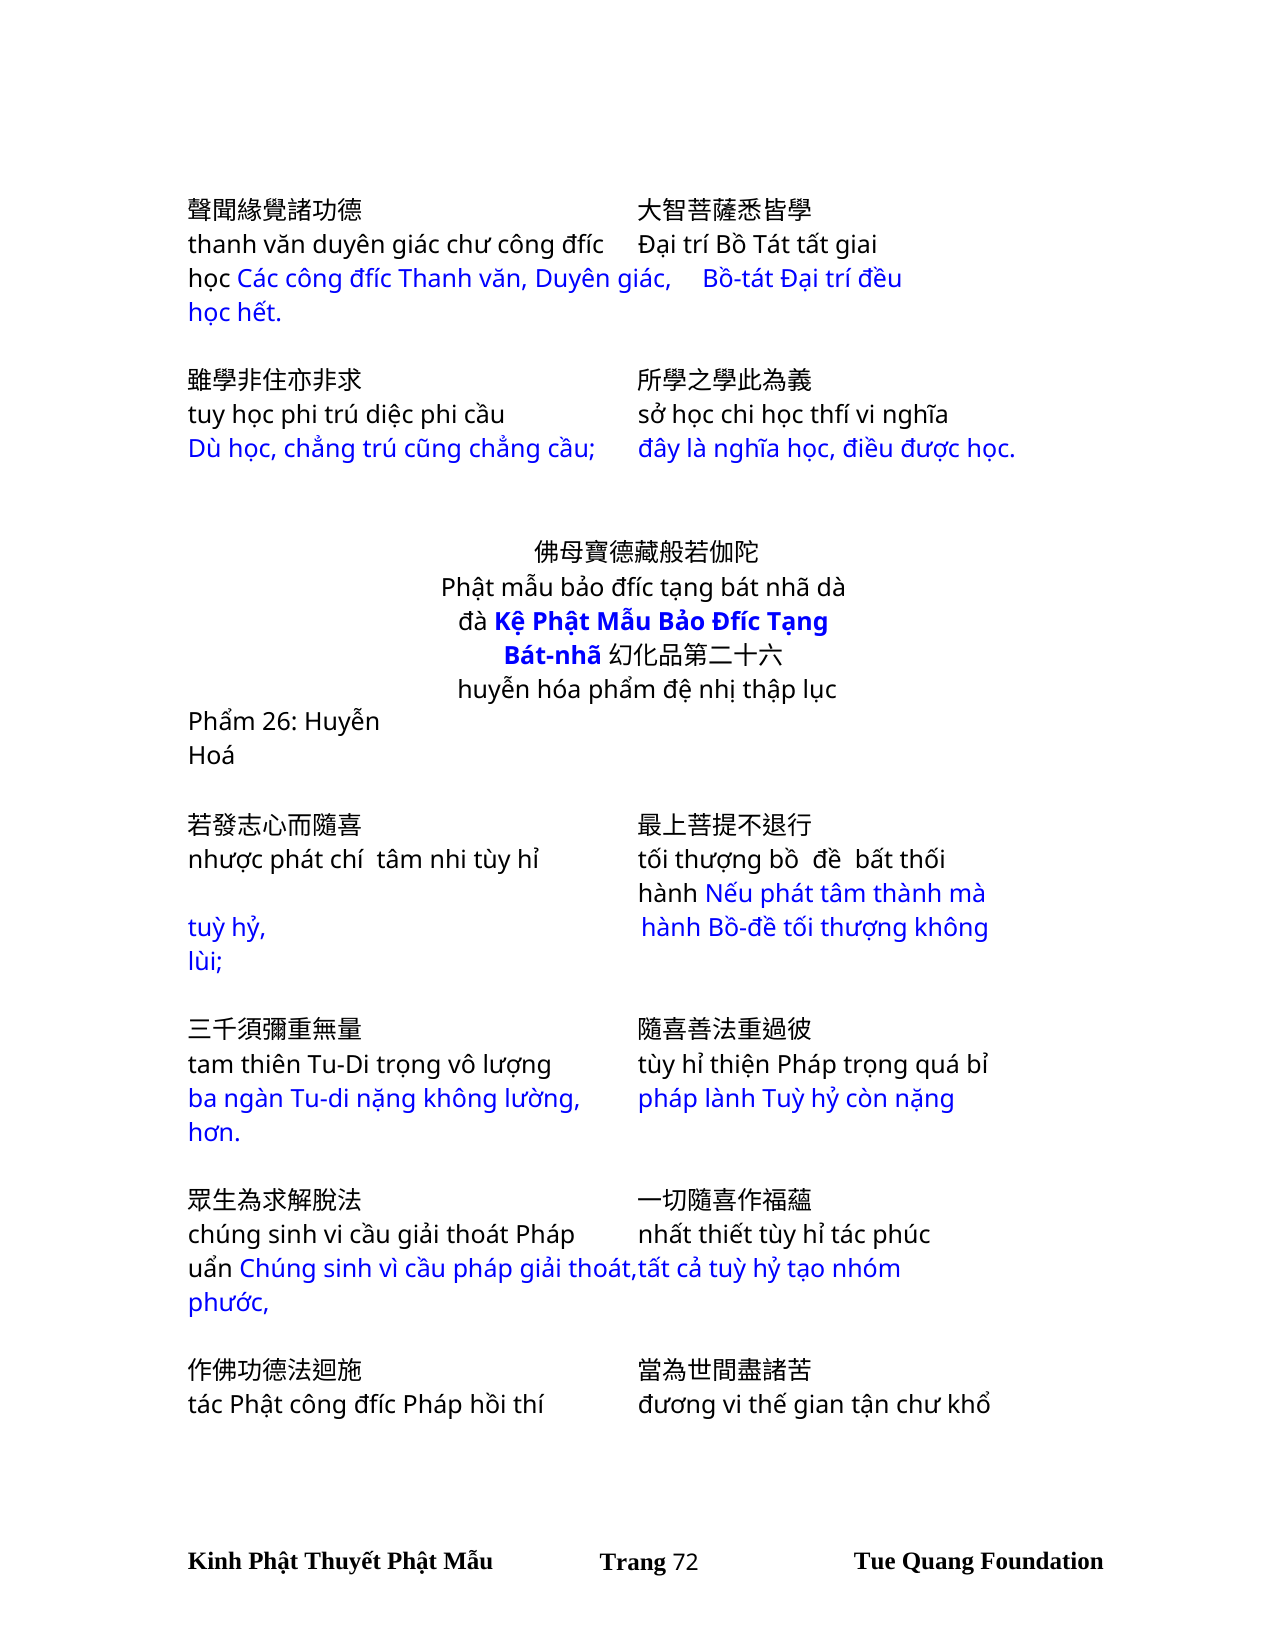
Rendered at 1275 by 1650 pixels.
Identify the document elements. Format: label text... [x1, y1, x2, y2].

text 佛母寶德藏般若伽陀 [433, 535, 861, 569]
text thanh văn duyên giác chư công đfíc Đại trí Bồ Tát tất giai học Các công đfíc Thanh văn, Duyên giác, Bồ-tát Đại trí đều học hết. [188, 227, 923, 329]
text 若發志心而隨喜 最上菩提不退行 [188, 808, 1117, 842]
text chúng sinh vi cầu giải thoát Pháp nhất thiết tùy hỉ tác phúc uẩn Chúng sinh vì cầu pháp giải thoát, tất cả tuỳ hỷ tạo nhóm phước, [188, 1217, 967, 1319]
text 眾生為求解脫法 一切隨喜作福蘊 [188, 1183, 1117, 1217]
text 作佛功德法迴施 當為世間盡諸苦 [188, 1353, 1117, 1387]
text huyễn hóa phẩm đệ nhị thập lục [433, 671, 861, 706]
text tam thiên Tu-Di trọng vô lượng tùy hỉ thiện Pháp trọng quá bỉ ba ngàn Tu-di nặng không lường, pháp lành Tuỳ hỷ còn nặng hơn. [188, 1046, 995, 1148]
text Dù học, chẳng trú cũng chẳng cầu; đây là nghĩa học, điều được học. [188, 431, 1117, 465]
text tuy học phi trú diệc phi cầu sở học chi học thfí vi nghĩa [188, 397, 1117, 431]
text tác Phật công đfíc Pháp hồi thí đương vi thế gian tận chư khổ [188, 1387, 1117, 1421]
text 雖學非住亦非求 所學之學此為義 [188, 363, 1117, 397]
text nhược phát chí tâm nhi tùy hỉ tối thượng bồ đề bất thối hành Nếu phát tâm thành mà tuỳ hỷ, hành Bồ-đề tối thượng không lùi; [188, 842, 1002, 978]
text Phật mẫu bảo đfíc tạng bát nhã dà đà Kệ Phật Mẫu Bảo Đfíc Tạng Bát-nhã 幻化品第二十六 [433, 569, 853, 671]
text Phẩm 26: Huyễn Hoá [188, 704, 427, 772]
text 三千須彌重無量 隨喜善法重過彼 [188, 1012, 1117, 1046]
text 聲聞緣覺諸功德 大智菩薩悉皆學 [188, 193, 1117, 227]
